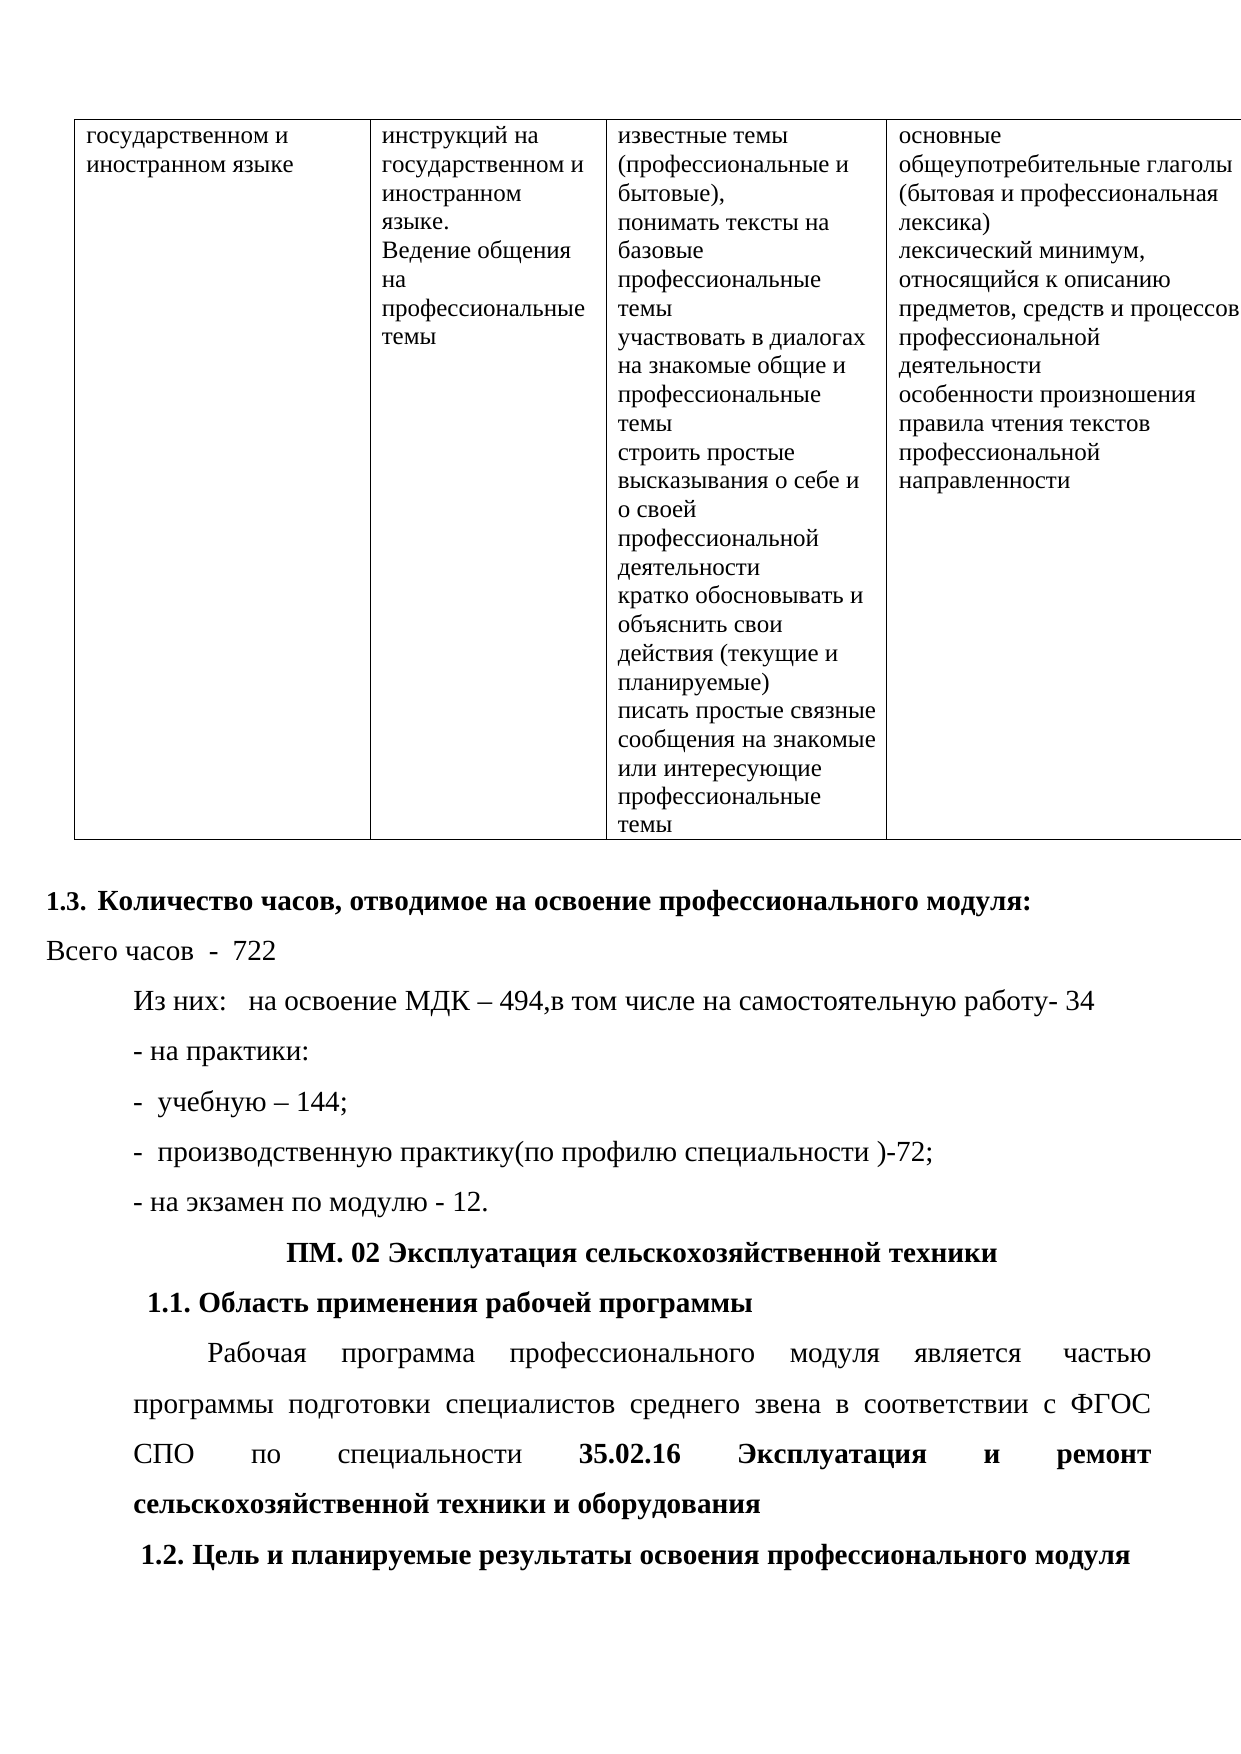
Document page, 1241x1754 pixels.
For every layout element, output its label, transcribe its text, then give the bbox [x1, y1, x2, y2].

list Область применения рабочей программы [147, 1285, 1240, 1319]
text Рабочая программа профессионального модуля является частью программы подготовки специалистов среднего звена в соответствии с ФГОС СПО по специальности 35.02.16 Эксплуатация и ремонт сельскохозяйственной техники и оборудования [133, 1335, 1152, 1520]
list учебную – 144; [133, 1084, 1240, 1117]
list производственную практику(по профилю специальности )-72; [133, 1134, 1240, 1167]
text Из них: на освоение МДК – 494,в том числе на самостоятельную работу- 34 [133, 983, 1240, 1016]
subtitle ПМ. 02 Эксплуатация сельскохозяйственной техники [160, 1235, 1123, 1268]
list на экзамен по модулю - 12. [133, 1184, 1240, 1218]
list на практики: [133, 1033, 1240, 1067]
subtitle Цель и планируемые результаты освоения профессионального модуля [140, 1537, 1240, 1571]
subtitle Количество часов, отводимое на освоение профессионального модуля: [46, 883, 1240, 916]
text Всего часов - 722 [46, 933, 1240, 966]
